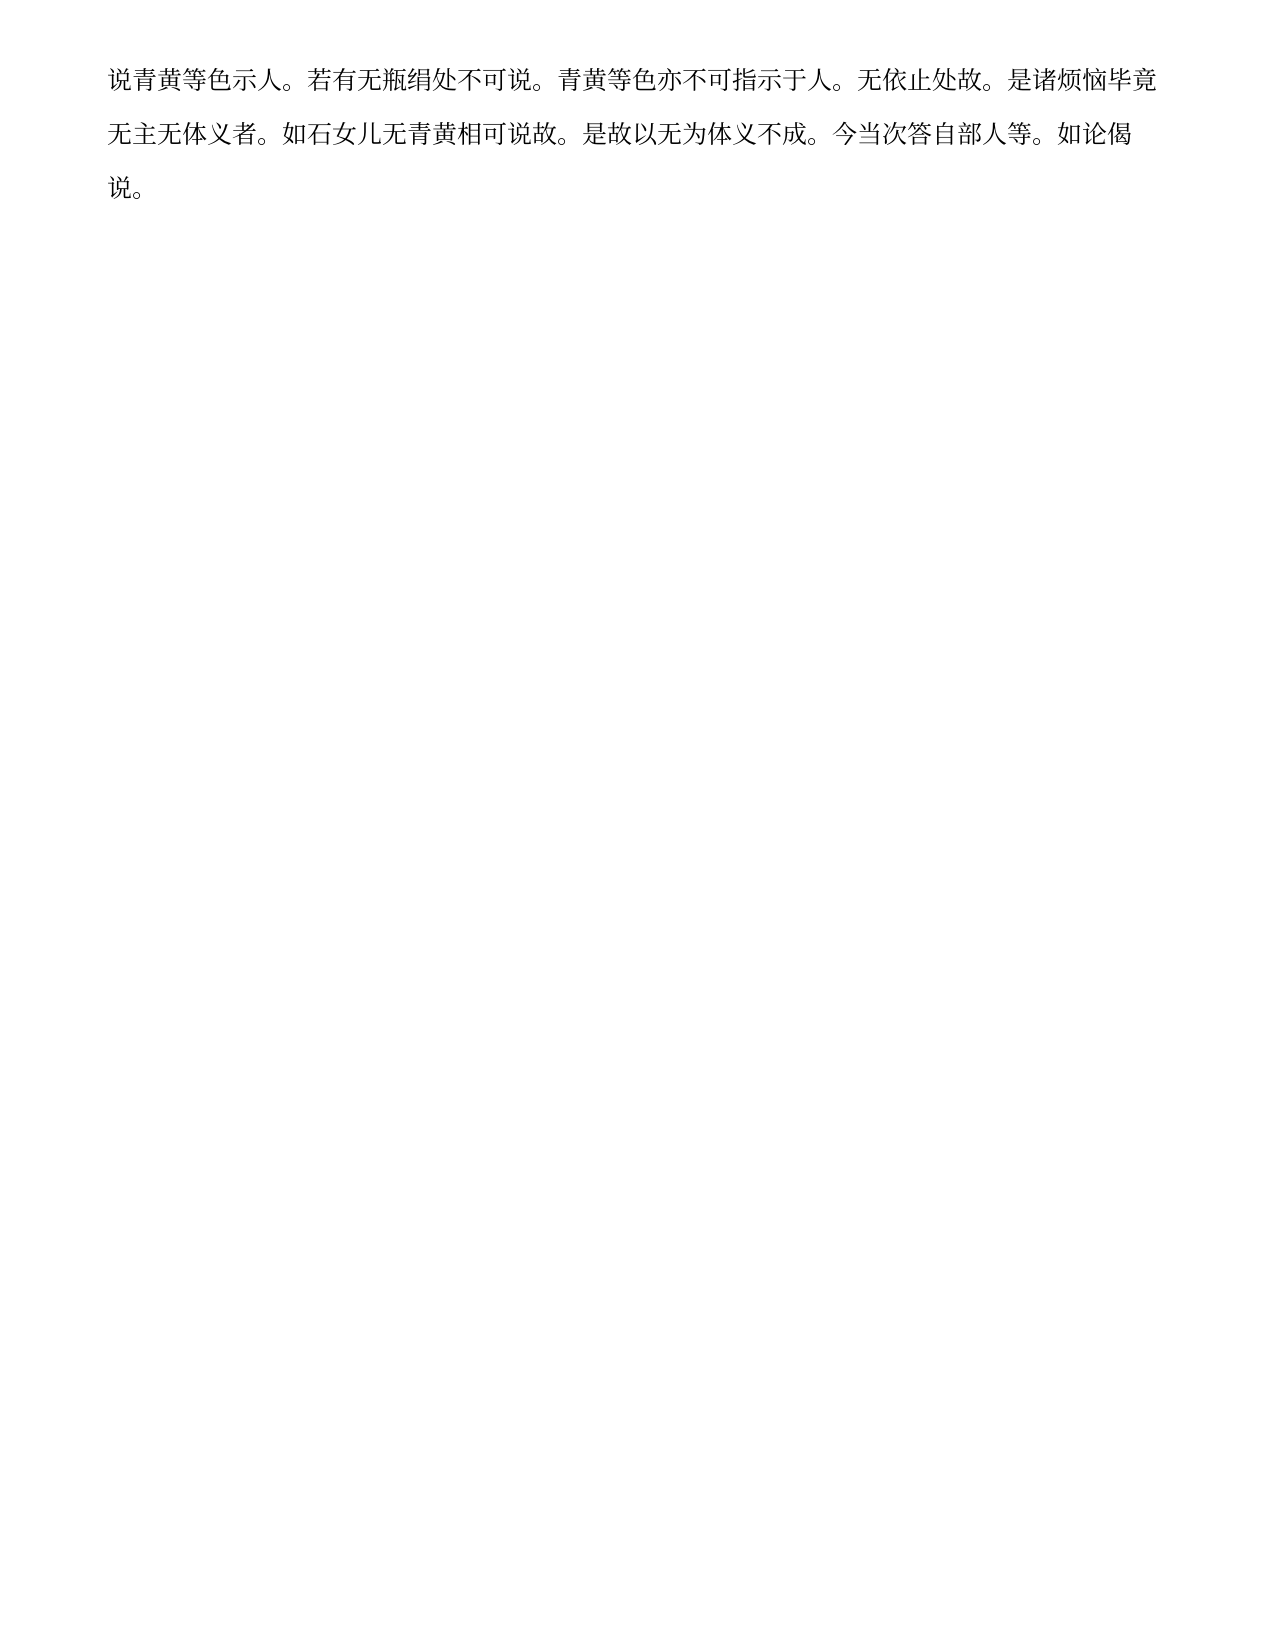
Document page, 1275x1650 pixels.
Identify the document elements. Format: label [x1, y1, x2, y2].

text [107, 60, 1159, 205]
